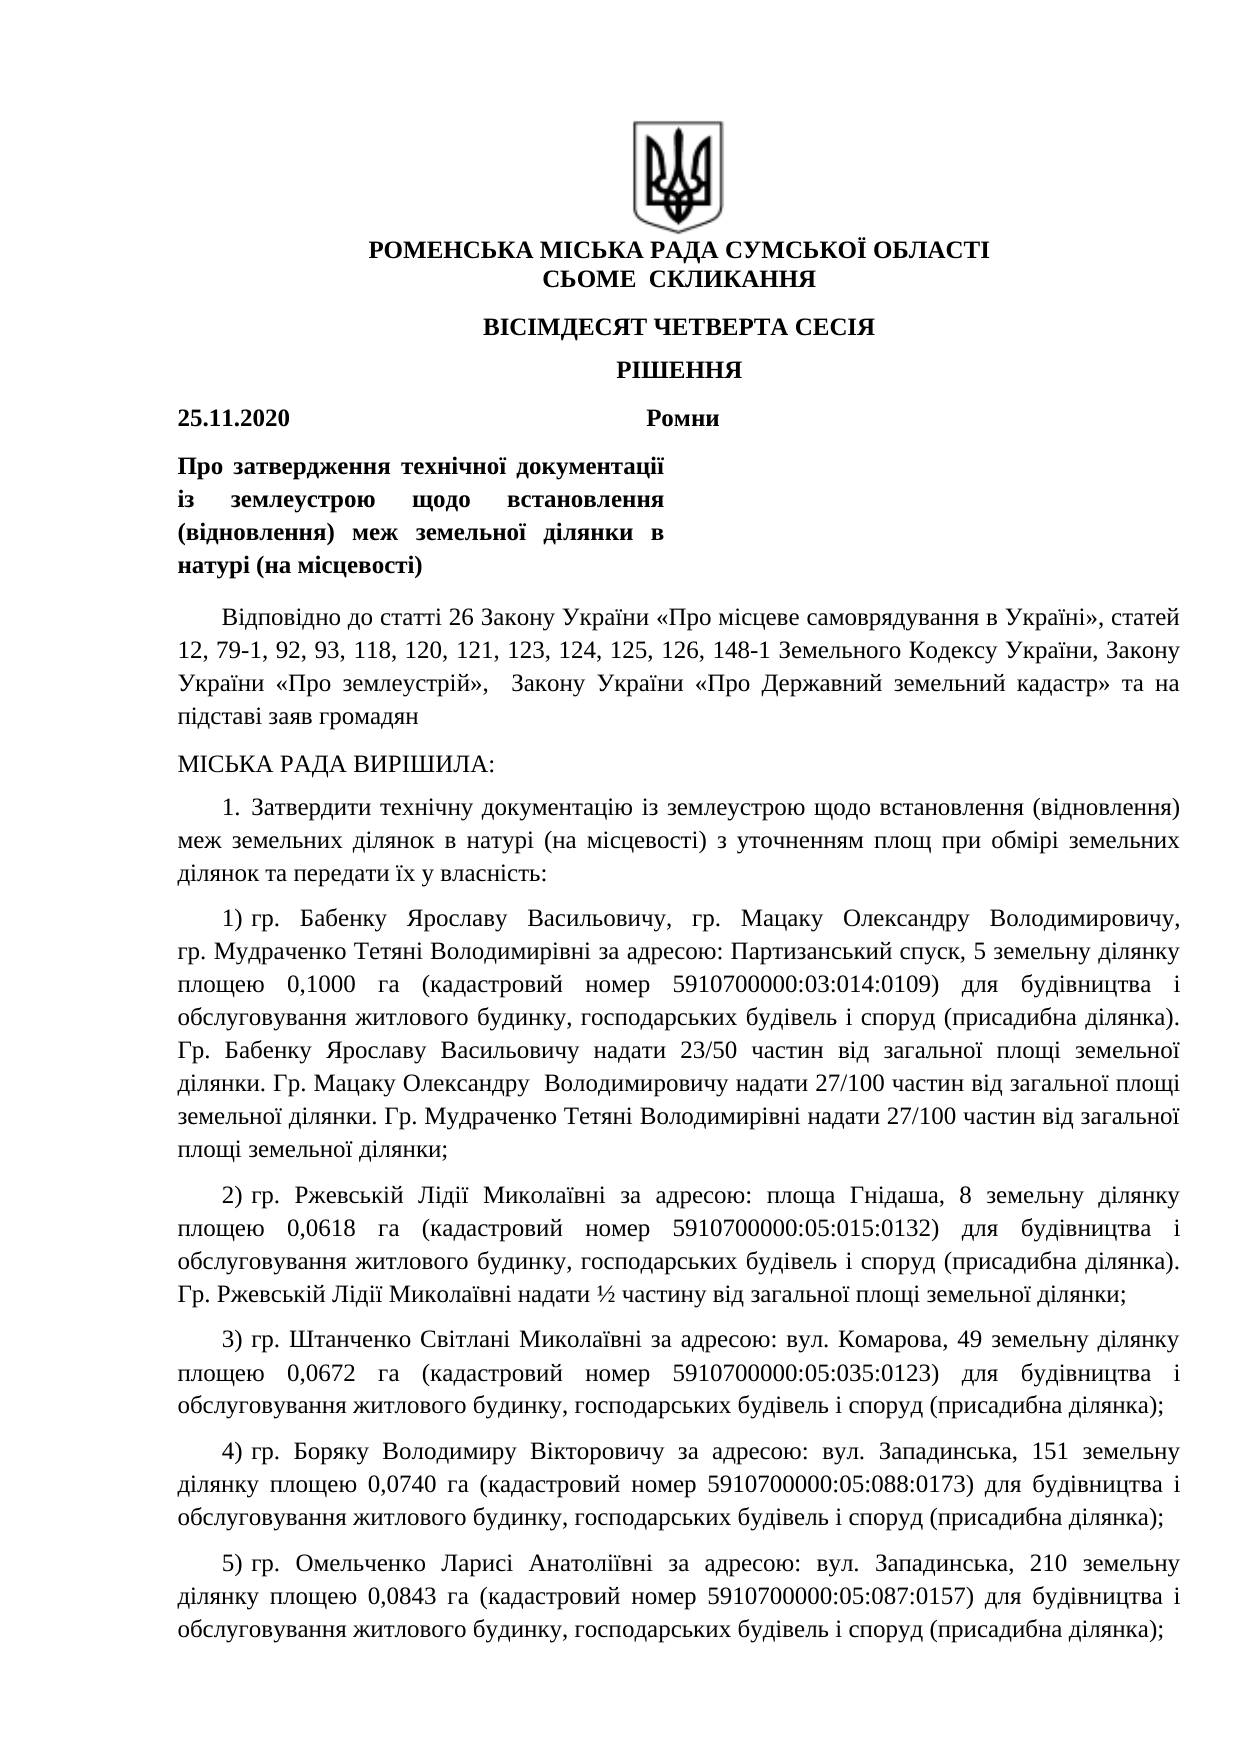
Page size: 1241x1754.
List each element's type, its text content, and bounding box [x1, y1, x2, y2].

list гр. Ржевській Лідії Миколаївні за адресою: площа Гнідаша, 8 земельну ділянку площею 0,0618 га (кадастровий номер 5910700000:05:015:0132) для будівництва і обслуговування житлового будинку, господарських будівель і споруд (присадибна ділянка). Гр. Ржевській Лідії Миколаївні надати ½ частину від загальної площі земельної ділянки; [177, 1180, 1181, 1308]
text 25.11.2020 Ромни [177, 403, 1181, 432]
list гр. Омельченко Ларисі Анатоліївні за адресою: вул. Западинська, 210 земельну ділянку площею 0,0843 га (кадастровий номер 5910700000:05:087:0157) для будівництва і обслуговування житлового будинку, господарських будівель і споруд (присадибна ділянка); [177, 1548, 1181, 1642]
text МІСЬКА РАДА ВИРІШИЛА: [177, 749, 1181, 777]
text Відповідно до статті 26 Закону України «Про місцеве самоврядування в Україні», статей 12, 79-1, 92, 93, 118, 120, 121, 123, 124, 125, 126, 148-1 Земельного Кодексу України, Закону України «Про землеустрій», Закону України «Про Державний земельний кадастр» та на підставі заяв громадян [177, 602, 1181, 730]
text СЬОМЕ СКЛИКАННЯ [177, 264, 1181, 293]
subtitle ВІСІМДЕСЯТ ЧЕТВЕРТА СЕСІЯ [177, 312, 1181, 341]
list гр. Боряку Володимиру Вікторовичу за адресою: вул. Западинська, 151 земельну ділянку площею 0,0740 га (кадастровий номер 5910700000:05:088:0173) для будівництва і обслуговування житлового будинку, господарських будівель і споруд (присадибна ділянка); [177, 1436, 1181, 1531]
list гр. Бабенку Ярославу Васильовичу, гр. Мацаку Олександру Володимировичу, гр. Мудраченко Тетяні Володимирівні за адресою: Партизанський спуск, 5 земельну ділянку площею 0,1000 га (кадастровий номер 5910700000:03:014:0109) для будівництва і обслуговування житлового будинку, господарських будівель і споруд (присадибна ділянка). Гр. Бабенку Ярославу Васильовичу надати 23/50 частин від загальної площі земельної ділянки. Гр. Мацаку Олександру Володимировичу надати 27/100 частин від загальної площі земельної ділянки. Гр. Мудраченко Тетяні Володимирівні надати 27/100 частин від загальної площі земельної ділянки; [177, 903, 1181, 1163]
list гр. Штанченко Світлані Миколаївні за адресою: вул. Комарова, 49 земельну ділянку площею 0,0672 га (кадастровий номер 5910700000:05:035:0123) для будівництва і обслуговування житлового будинку, господарських будівель і споруд (присадибна ділянка); [177, 1324, 1181, 1419]
text РОМЕНСЬКА МІСЬКА РАДА СУМСЬКОЇ ОБЛАСТІ [177, 235, 1181, 264]
picture [630, 118, 728, 236]
subtitle РІШЕННЯ [177, 355, 1181, 384]
subtitle Про затвердження технічної документації із землеустрою щодо встановлення (відновлення) меж земельної ділянки в натурі (на місцевості) [177, 451, 664, 579]
list Затвердити технічну документацію із землеустрою щодо встановлення (відновлення) меж земельних ділянок в натурі (на місцевості) з уточненням площ при обмірі земельних ділянок та передати їх у власність: [177, 792, 1181, 887]
